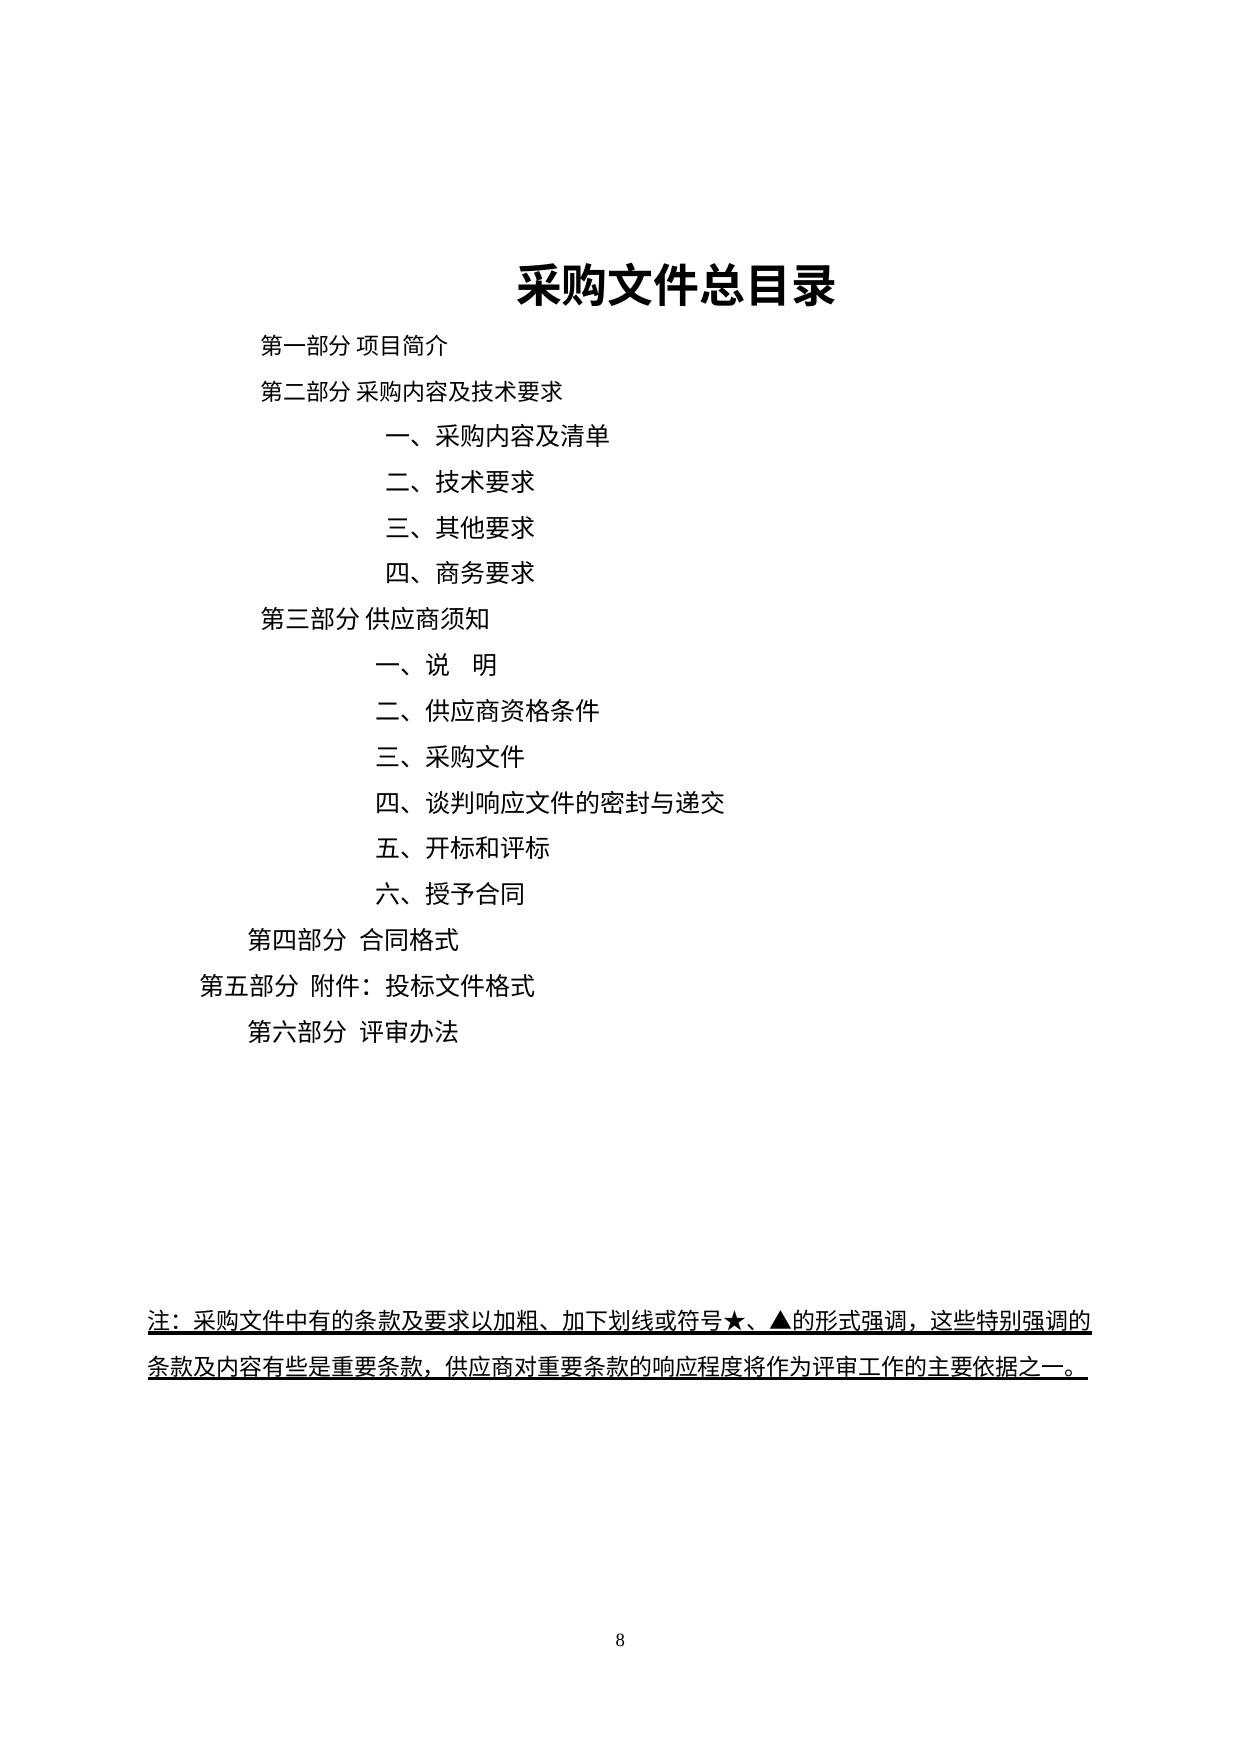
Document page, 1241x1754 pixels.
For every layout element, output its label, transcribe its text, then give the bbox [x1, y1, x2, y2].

text 采购文件总目录 [148, 249, 1093, 315]
text 第四部分 合同格式 [148, 911, 1093, 957]
text 三、采购文件 [260, 728, 1093, 773]
text 二、供应商资格条件 [260, 682, 1093, 728]
text 注：采购文件中有的条款及要求以加粗、加下划线或符号★、▲的形式强调，这些特别强调的条款及内容有些是重要条款，供应商对重要条款的响应程度将作为评审工作的主要依据之一。 [148, 1290, 1093, 1382]
text 第一部分 项目简介 [260, 315, 1093, 361]
text 一、说 明 [260, 636, 1093, 682]
text 第五部分 附件：投标文件格式 [148, 957, 1093, 1003]
text 五、开标和评标 [260, 819, 1093, 865]
text 第六部分 评审办法 [148, 1003, 1093, 1048]
text 三、其他要求 [260, 498, 1093, 544]
text 第三部分 供应商须知 [260, 590, 1093, 636]
text 四、商务要求 [260, 544, 1093, 590]
text 六、授予合同 [260, 865, 1093, 911]
text 第二部分 采购内容及技术要求 [260, 361, 1093, 407]
text 四、谈判响应文件的密封与递交 [260, 773, 1093, 819]
text 二、技术要求 [260, 453, 1093, 498]
text 一、采购内容及清单 [260, 407, 1093, 453]
